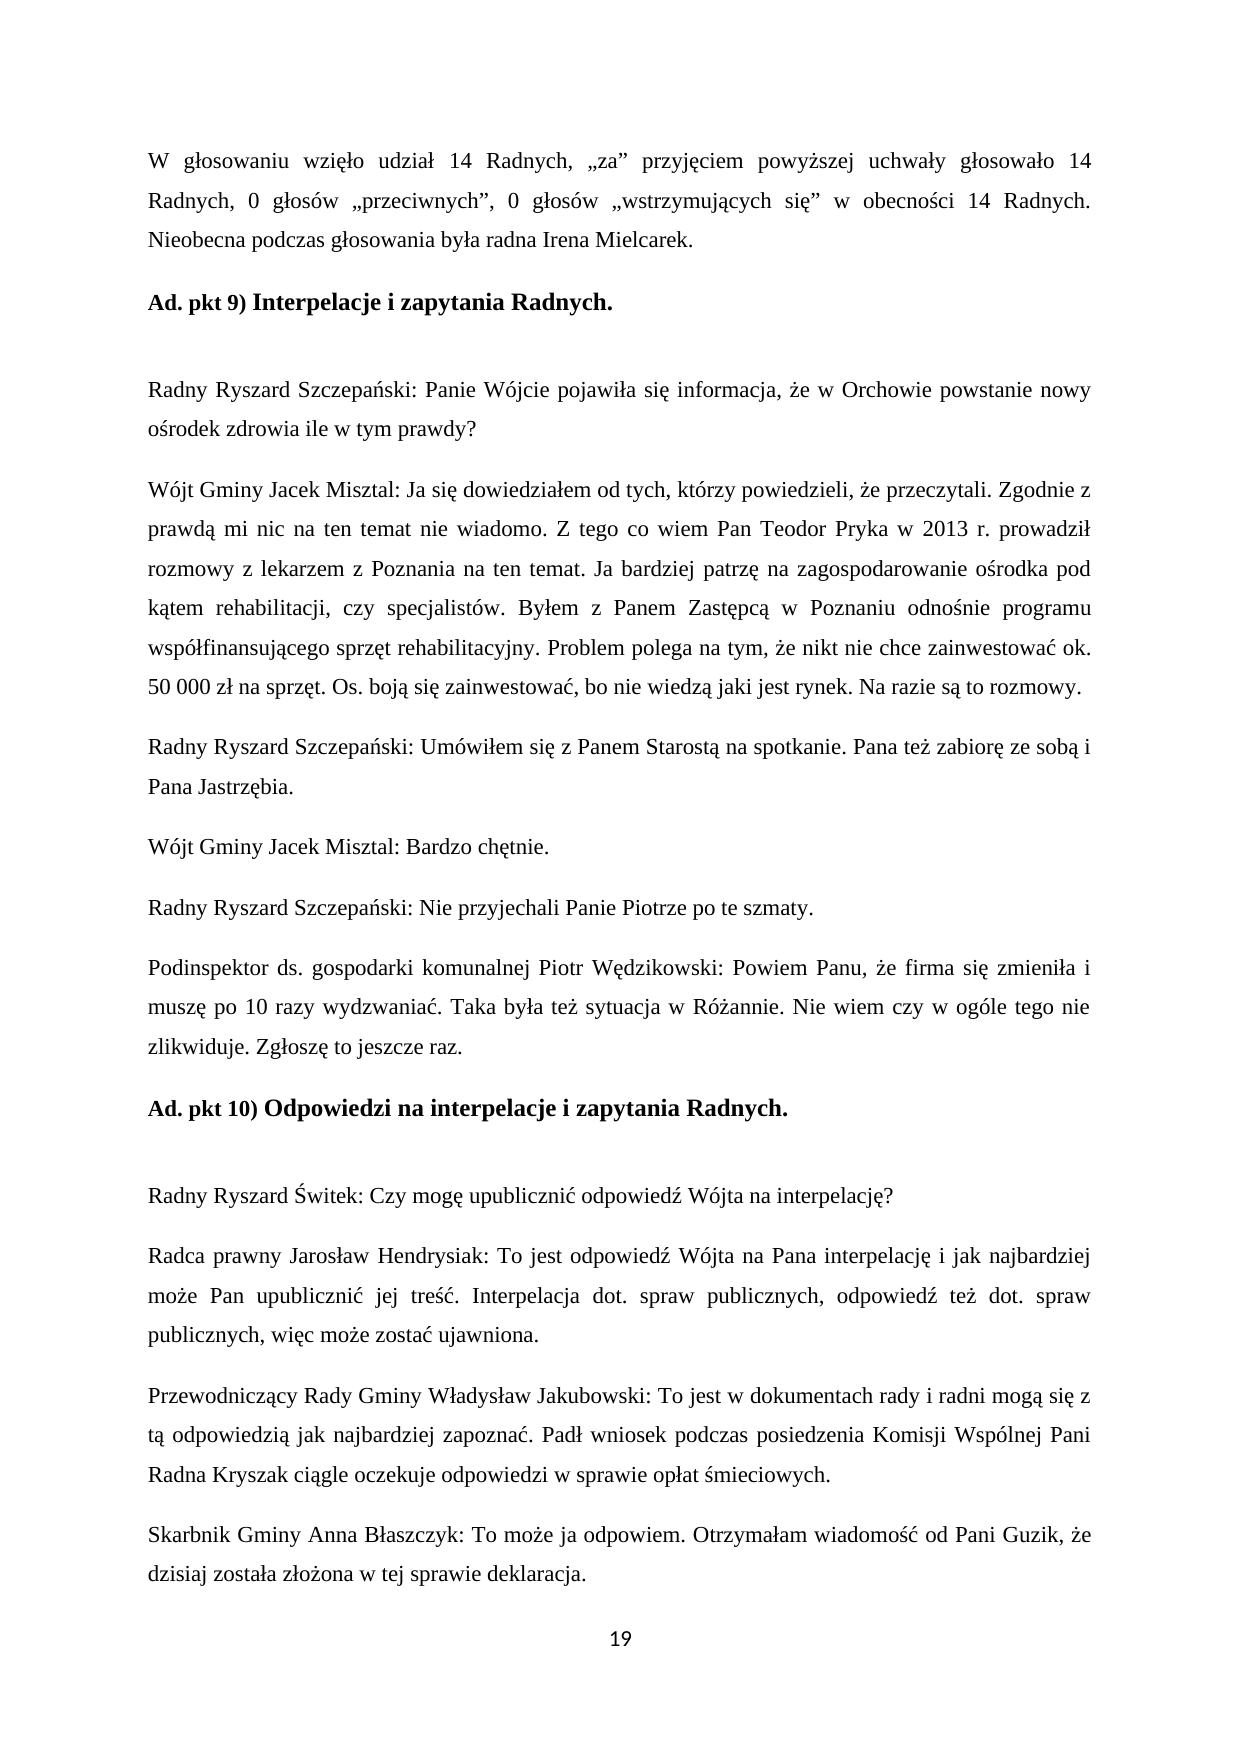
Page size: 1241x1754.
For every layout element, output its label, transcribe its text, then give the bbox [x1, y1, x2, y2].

text Ad. pkt 9) Interpelacje i zapytania Radnych. [148, 287, 1093, 316]
text Skarbnik Gminy Anna Błaszczyk: To może ja odpowiem. Otrzymałam wiadomość od Pani Guzik, że dzisiaj została złożona w tej sprawie deklaracja. [148, 1521, 1093, 1587]
text Radny Ryszard Szczepański: Umówiłem się z Panem Starostą na spotkanie. Pana też zabiorę ze sobą i Pana Jastrzębia. [148, 733, 1093, 799]
text W głosowaniu wzięło udział 14 Radnych, „za” przyjęciem powyższej uchwały głosowało 14 Radnych, 0 głosów „przeciwnych”, 0 głosów „wstrzymujących się” w obecności 14 Radnych. Nieobecna podczas głosowania była radna Irena Mielcarek. [148, 148, 1093, 253]
text Wójt Gminy Jacek Misztal: Ja się dowiedziałem od tych, którzy powiedzieli, że przeczytali. Zgodnie z prawdą mi nic na ten temat nie wiadomo. Z tego co wiem Pan Teodor Pryka w 2013 r. prowadził rozmowy z lekarzem z Poznania na ten temat. Ja bardziej patrzę na zagospodarowanie ośrodka pod kątem rehabilitacji, czy specjalistów. Byłem z Panem Zastępcą w Poznaniu odnośnie programu współfinansującego sprzęt rehabilitacyjny. Problem polega na tym, że nikt nie chce zainwestować ok. 50 000 zł na sprzęt. Os. boją się zainwestować, bo nie wiedzą jaki jest rynek. Na razie są to rozmowy. [148, 476, 1093, 699]
text Radny Ryszard Szczepański: Panie Wójcie pojawiła się informacja, że w Orchowie powstanie nowy ośrodek zdrowia ile w tym prawdy? [148, 376, 1093, 442]
text Wójt Gminy Jacek Misztal: Bardzo chętnie. [148, 833, 1093, 859]
text Radca prawny Jarosław Hendrysiak: To jest odpowiedź Wójta na Pana interpelację i jak najbardziej może Pan upublicznić jej treść. Interpelacja dot. spraw publicznych, odpowiedź też dot. spraw publicznych, więc może zostać ujawniona. [148, 1242, 1093, 1348]
text Radny Ryszard Szczepański: Nie przyjechali Panie Piotrze po te szmaty. [148, 893, 1093, 920]
text Podinspektor ds. gospodarki komunalnej Piotr Wędzikowski: Powiem Panu, że firma się zmieniła i muszę po 10 razy wydzwaniać. Taka była też sytuacja w Różannie. Nie wiem czy w ogóle tego nie zlikwiduje. Zgłoszę to jeszcze raz. [148, 954, 1093, 1059]
text Ad. pkt 10) Odpowiedzi na interpelacje i zapytania Radnych. [148, 1093, 1093, 1122]
text Przewodniczący Rady Gminy Władysław Jakubowski: To jest w dokumentach rady i radni mogą się z tą odpowiedzią jak najbardziej zapoznać. Padł wniosek podczas posiedzenia Komisji Wspólnej Pani Radna Kryszak ciągle oczekuje odpowiedzi w sprawie opłat śmieciowych. [148, 1382, 1093, 1487]
text Radny Ryszard Świtek: Czy mogę upublicznić odpowiedź Wójta na interpelację? [148, 1182, 1093, 1208]
